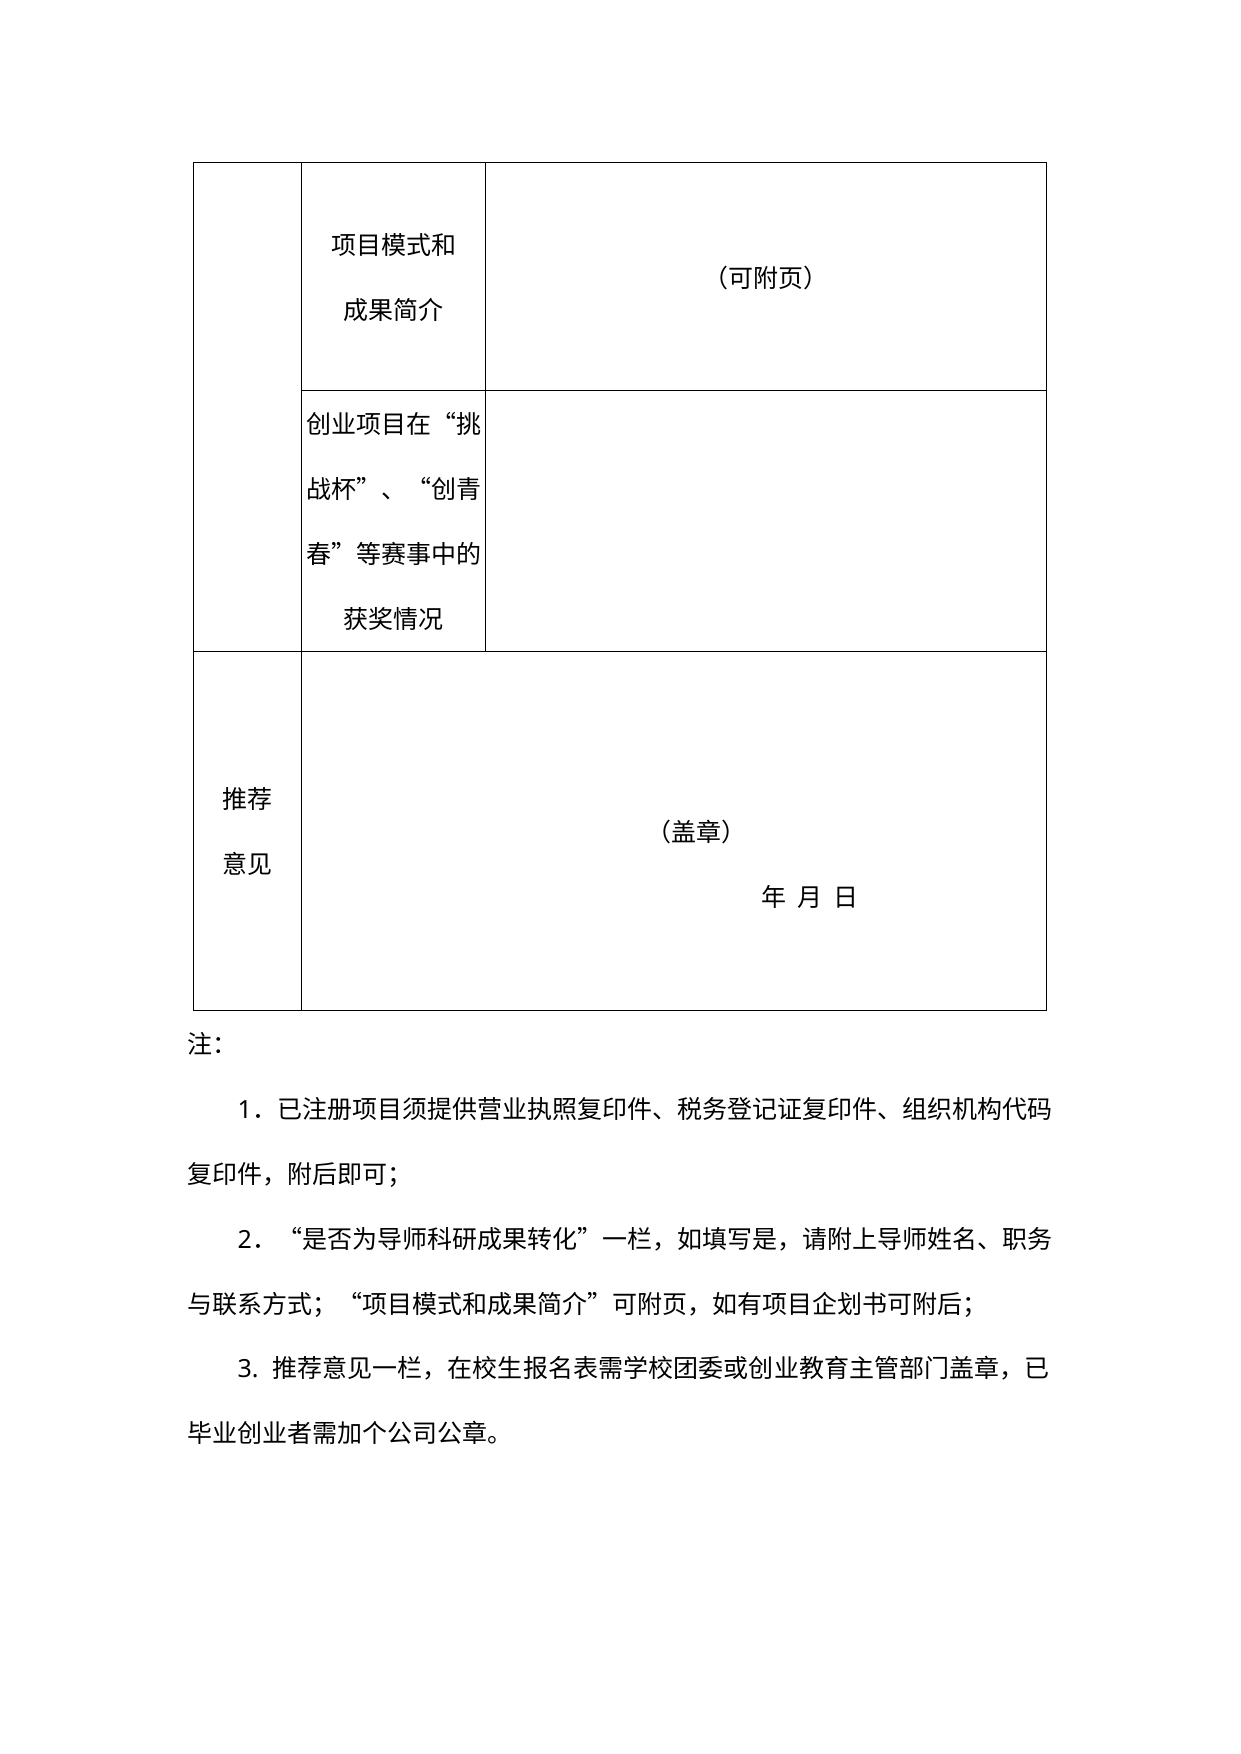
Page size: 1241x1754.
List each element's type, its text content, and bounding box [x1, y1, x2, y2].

table_cell 推荐 意见 [194, 652, 301, 1009]
table_cell 创业项目在“挑战杯”、“创青春”等赛事中的获奖情况 [302, 391, 485, 651]
table_cell （盖章） 年 月 日 [302, 652, 1046, 1009]
text 注： [187, 1011, 1053, 1076]
table_cell （可附页） [486, 163, 1046, 389]
text 2．“是否为导师科研成果转化”一栏，如填写是，请附上导师姓名、职务与联系方式；“项目模式和成果简介”可附页，如有项目企划书可附后； [187, 1206, 1053, 1336]
table_cell [486, 391, 1046, 651]
text 3. 推荐意见一栏，在校生报名表需学校团委或创业教育主管部门盖章，已毕业创业者需加个公司公章。 [187, 1336, 1053, 1466]
table_cell 项目模式和 成果简介 [302, 163, 485, 389]
text 1．已注册项目须提供营业执照复印件、税务登记证复印件、组织机构代码复印件，附后即可； [187, 1076, 1053, 1206]
